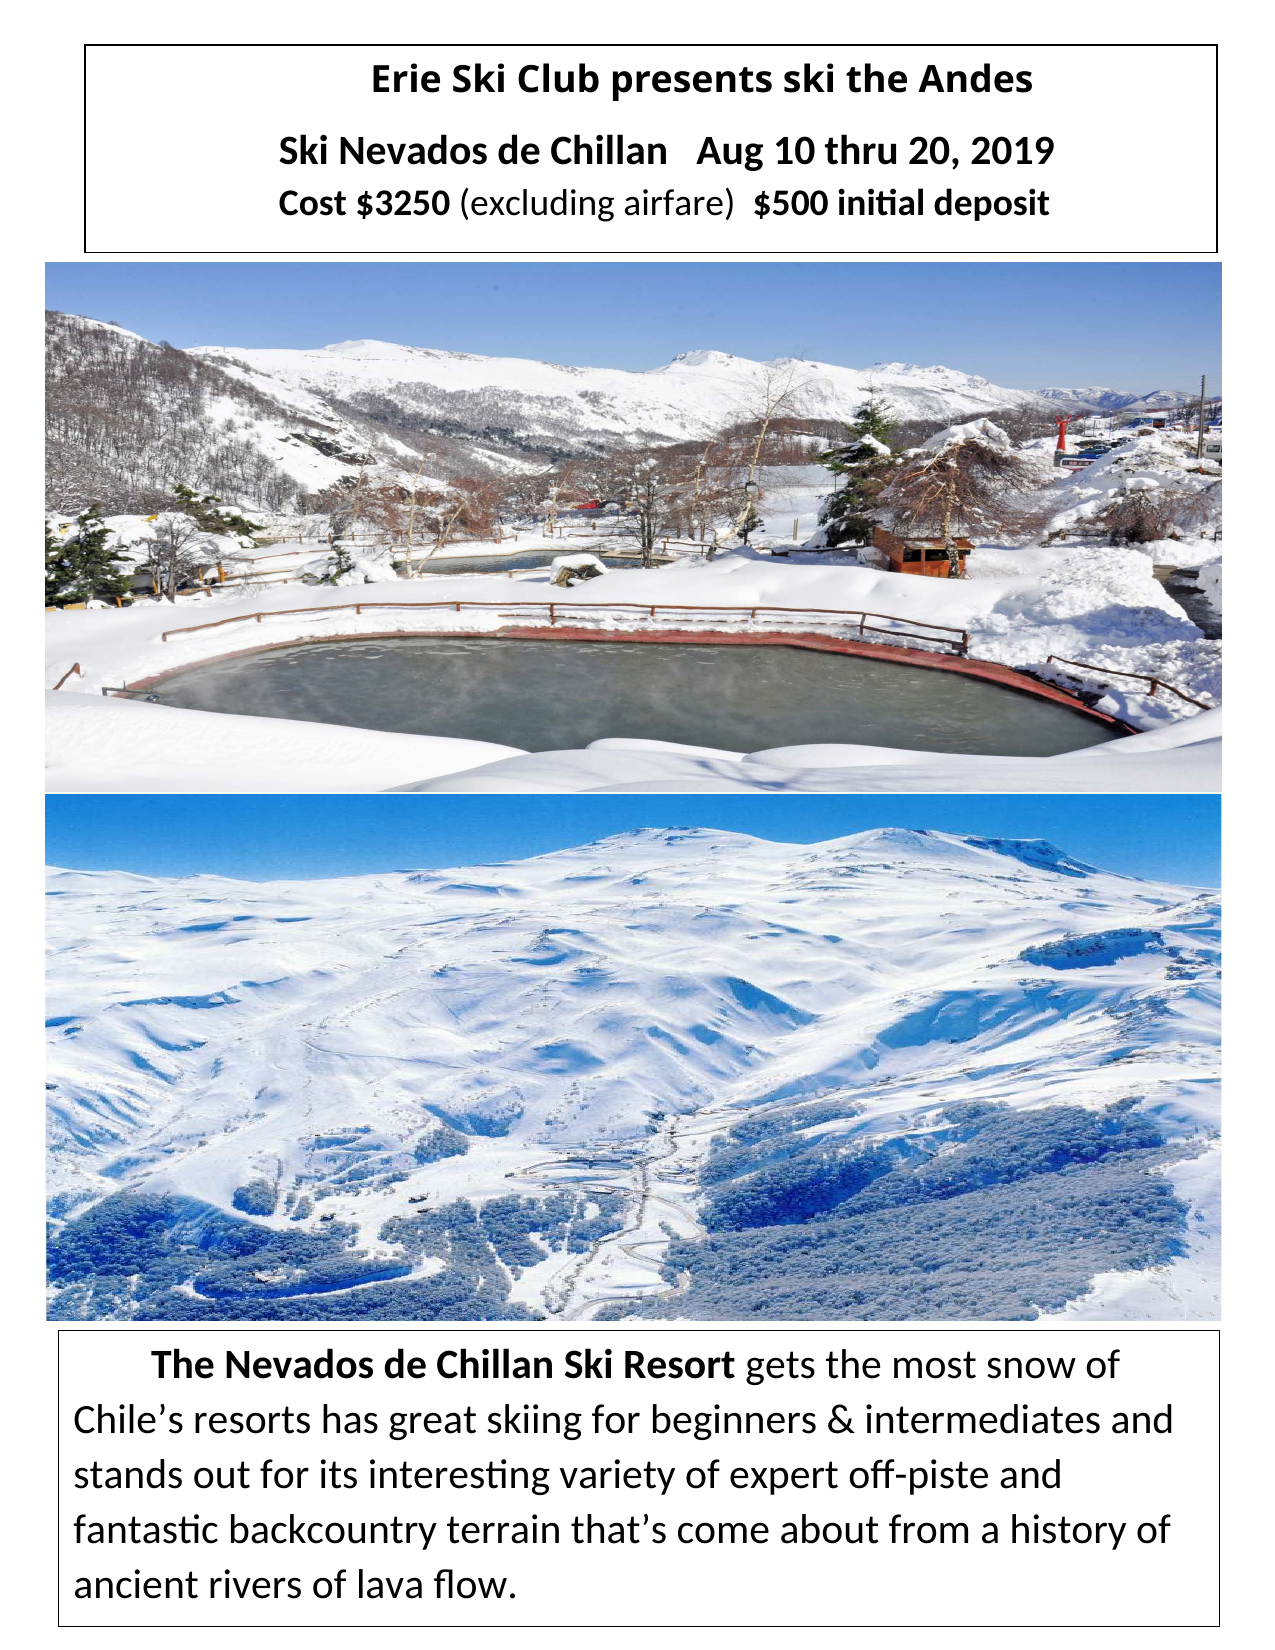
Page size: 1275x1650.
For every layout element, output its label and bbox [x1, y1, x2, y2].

picture [45, 794, 1222, 1321]
picture [45, 262, 1222, 792]
